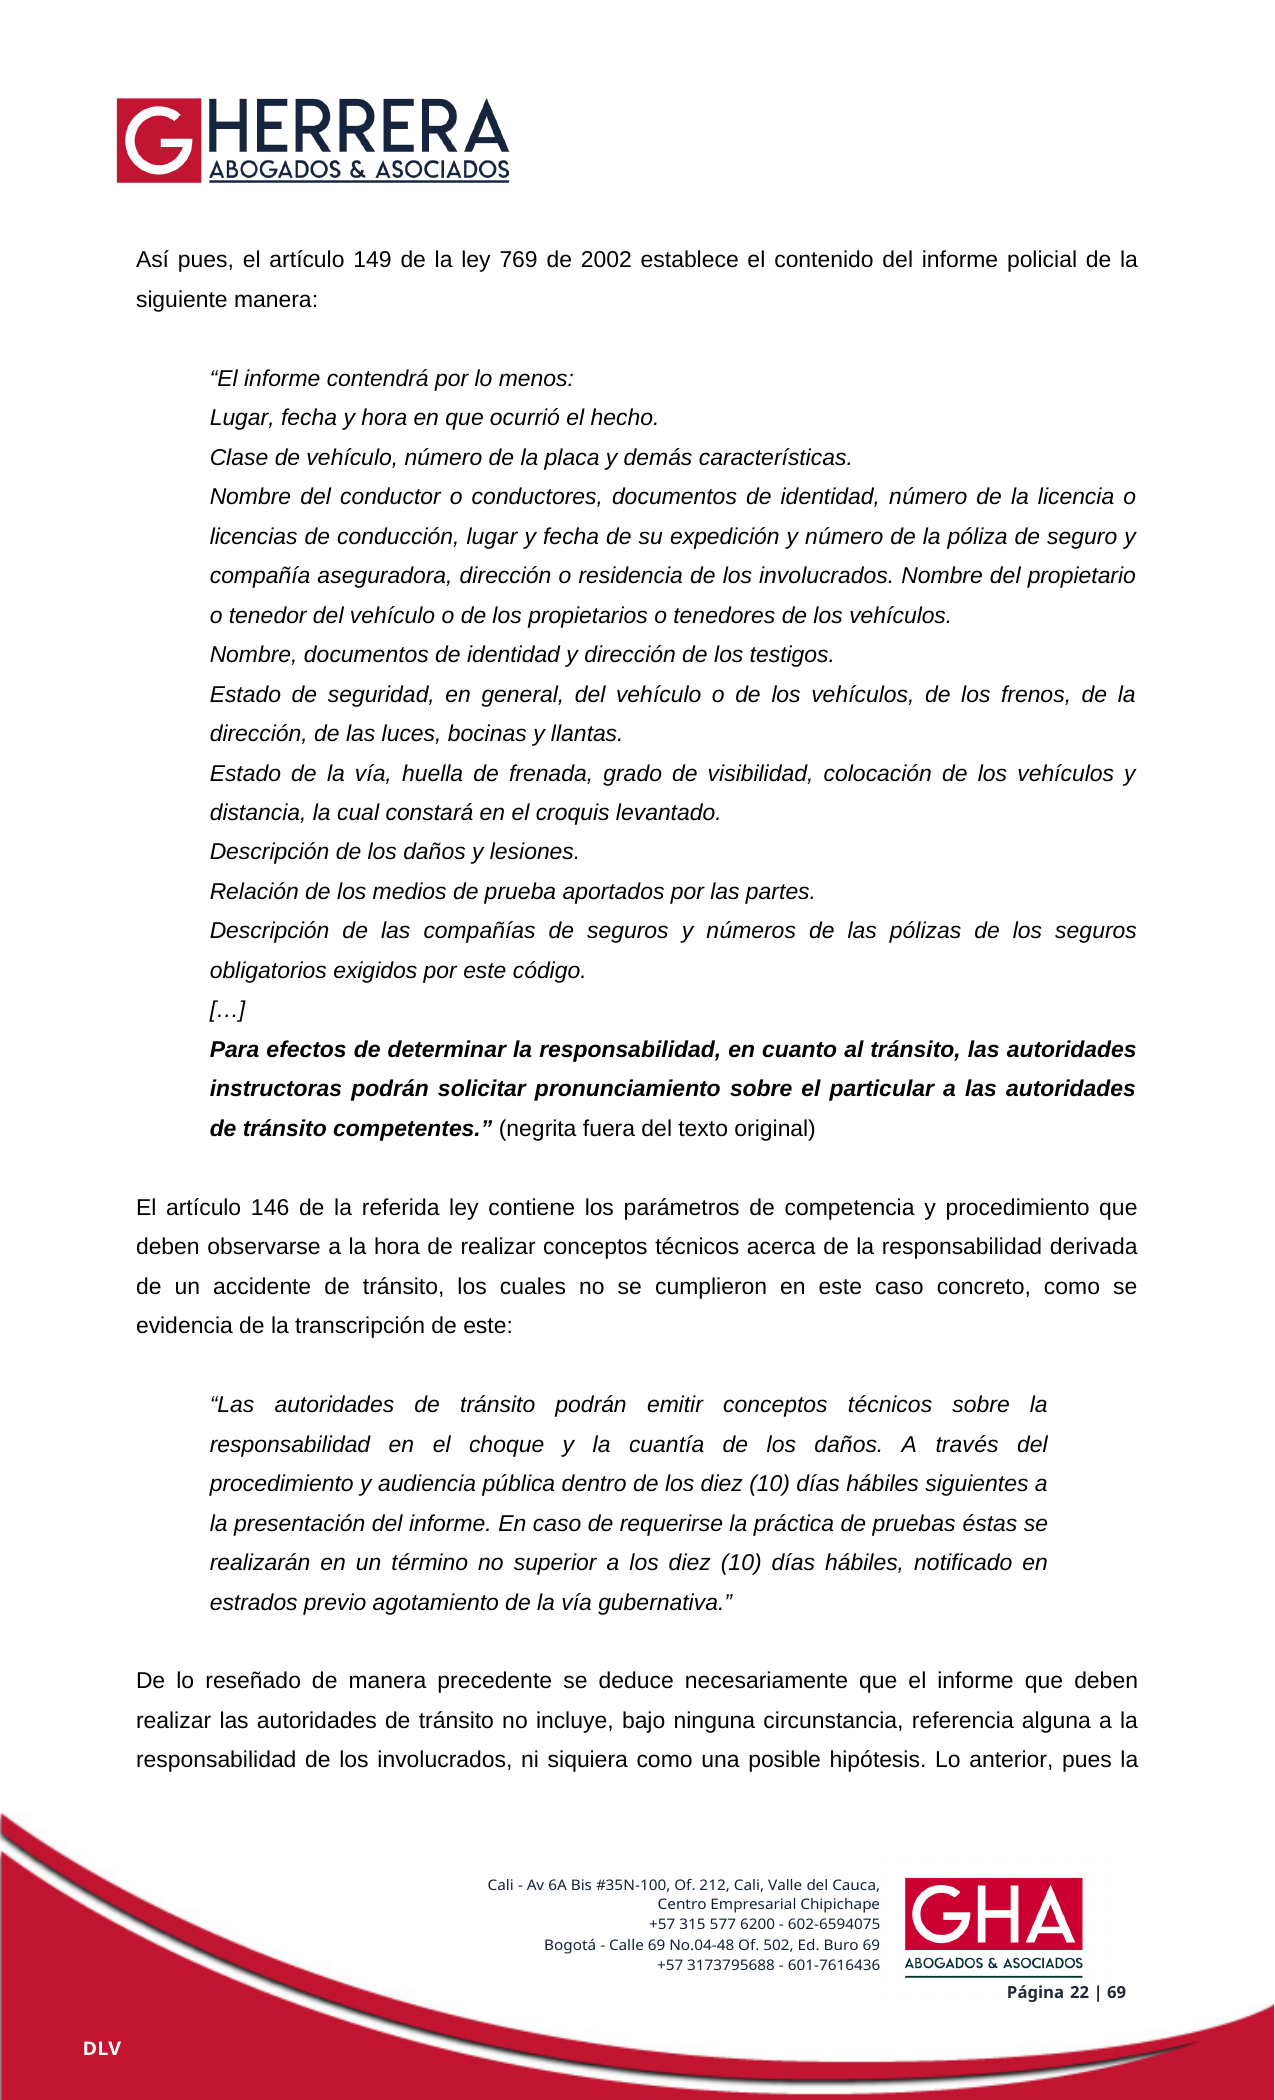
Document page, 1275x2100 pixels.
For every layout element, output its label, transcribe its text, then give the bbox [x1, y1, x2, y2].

list Estado de seguridad, en general, del vehículo o de los vehículos, de los frenos, de la dirección, de las luces, bocinas y llantas. [209, 681, 1139, 746]
list Descripción de los daños y lesiones. [209, 838, 1139, 865]
text “El informe contendrá por lo menos: [209, 365, 1139, 391]
list […] [209, 996, 1139, 1023]
list Estado de la vía, huella de frenada, grado de visibilidad, colocación de los vehículos y distancia, la cual constará en el croquis levantado. [209, 759, 1139, 825]
list “Las autoridades de tránsito podrán emitir conceptos técnicos sobre la responsabilidad en el choque y la cuantía de los daños. A través del procedimiento y audiencia pública dentro de los diez (10) días hábiles siguientes a la presentación del informe. En caso de requerirse la práctica de pruebas éstas se realizarán en un término no superior a los diez (10) días hábiles, notificado en estrados previo agotamiento de la vía gubernativa.” [209, 1391, 1051, 1615]
list Nombre del conductor o conductores, documentos de identidad, número de la licencia o licencias de conducción, lugar y fecha de su expedición y número de la póliza de seguro y compañía aseguradora, dirección o residencia de los involucrados. Nombre del propietario o tenedor del vehículo o de los propietarios o tenedores de los vehículos. [209, 483, 1139, 628]
list Nombre, documentos de identidad y dirección de los testigos. [209, 641, 1139, 667]
picture [96, 75, 529, 206]
list Relación de los medios de prueba aportados por las partes. [209, 878, 1139, 904]
list Para efectos de determinar la responsabilidad, en cuanto al tránsito, las autoridades instructoras podrán solicitar pronunciamiento sobre el particular a las autoridades de tránsito competentes.” (negrita fuera del texto original) [209, 1036, 1139, 1141]
text Así pues, el artículo 149 de la ley 769 de 2002 establece el contenido del informe policial de la siguiente manera: [136, 246, 1139, 312]
list Descripción de las compañías de seguros y números de las pólizas de los seguros obligatorios exigidos por este código. [209, 917, 1139, 983]
text El artículo 146 de la referida ley contiene los parámetros de competencia y procedimiento que deben observarse a la hora de realizar conceptos técnicos acerca de la responsabilidad derivada de un accidente de tránsito, los cuales no se cumplieron en este caso concreto, como se evidencia de la transcripción de este: [136, 1194, 1139, 1338]
picture [0, 1801, 1275, 2100]
list Clase de vehículo, número de la placa y demás características. [209, 444, 1139, 470]
list Lugar, fecha y hora en que ocurrió el hecho. [209, 404, 1139, 431]
